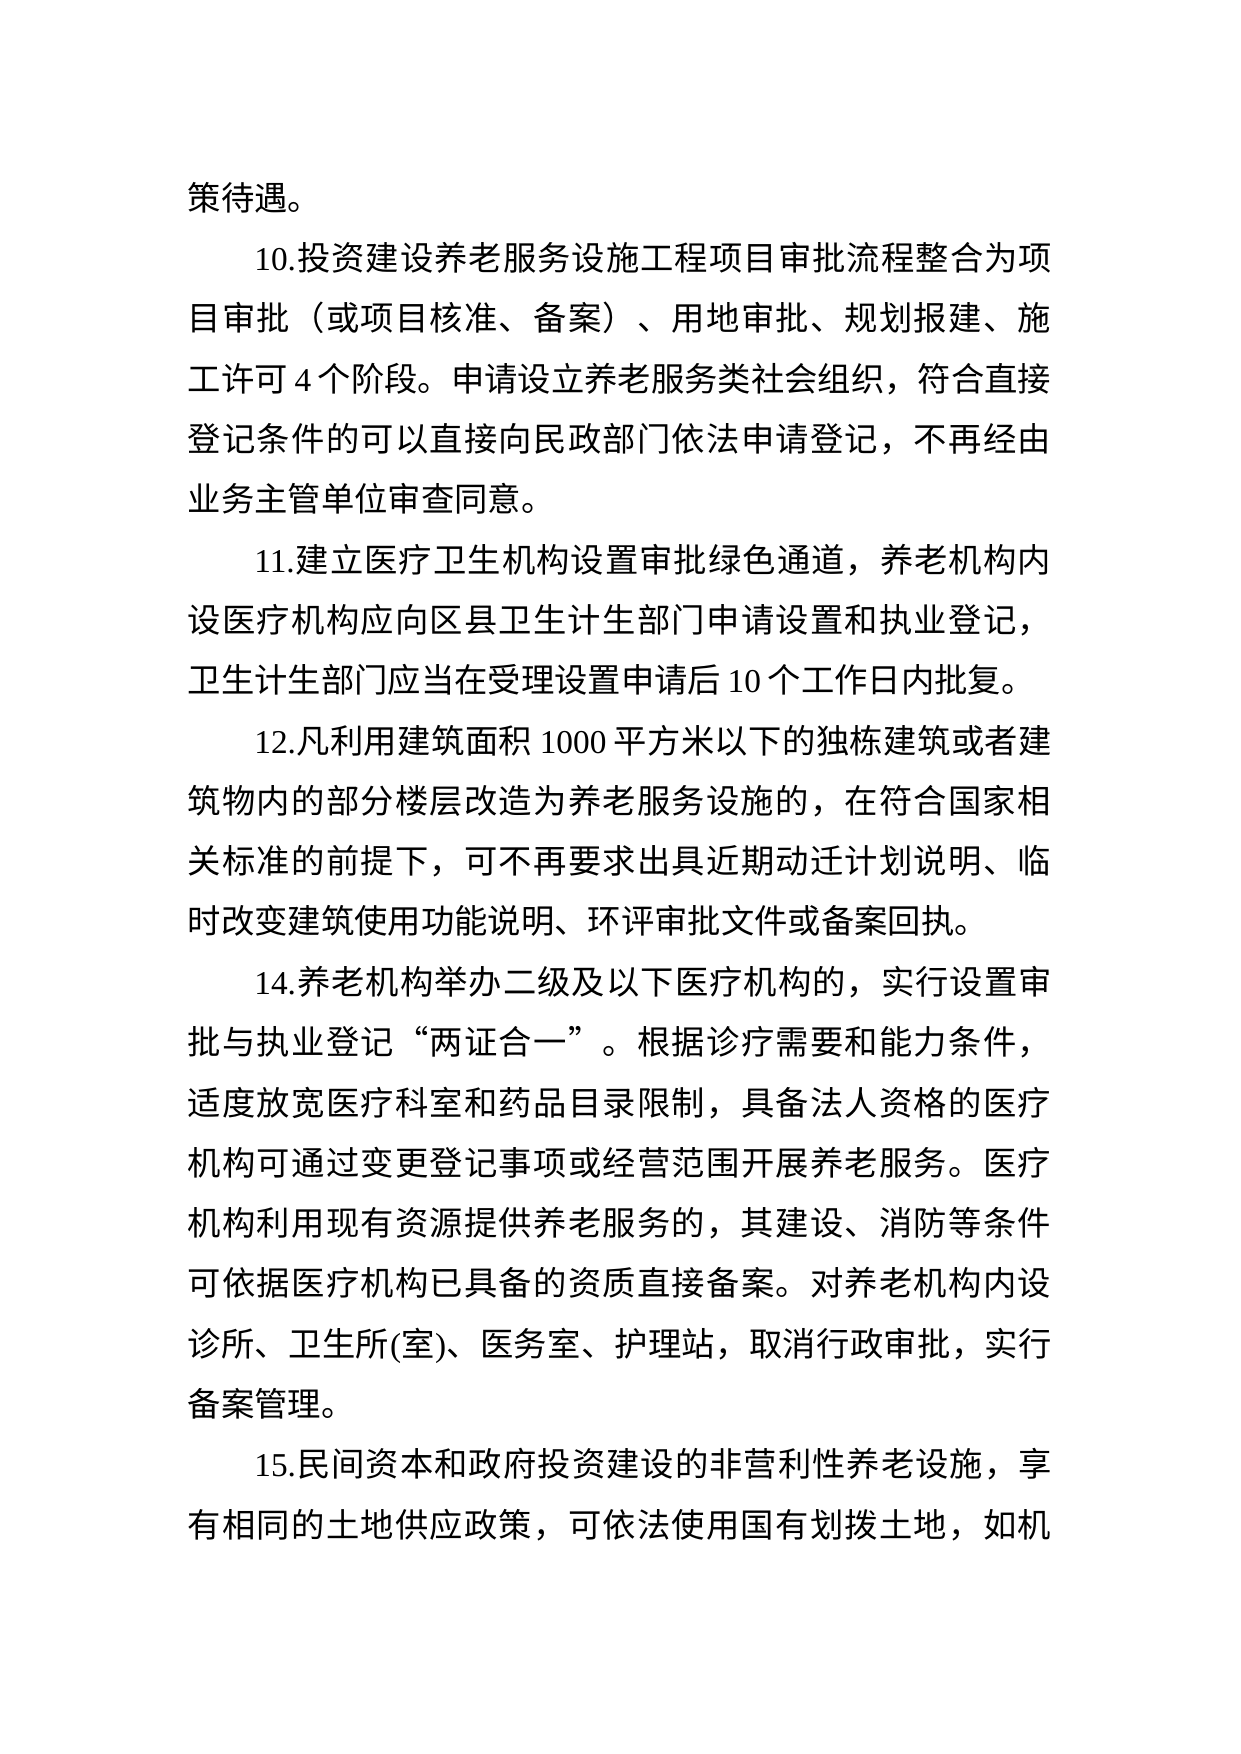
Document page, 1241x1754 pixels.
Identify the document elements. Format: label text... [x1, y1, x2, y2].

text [187, 1428, 1053, 1549]
text 14.养老机构举办二级及以下医疗机构的，实行设置审批与执业登记“两证合一”。根据诊疗需要和能力条件，适度放宽医疗科室和药品目录限制，具备法人资格的医疗机构可通过变更登记事项或经营范围开展养老服务。医疗机构利用现有资源提供养老服务的，其建设、消防等条件可依据医疗机构已具备的资质直接备案。对养老机构内设诊所、卫生所(室)、医务室、护理站，取消行政审批，实行备案管理。 [187, 946, 1053, 1428]
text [187, 162, 1053, 222]
text 11.建立医疗卫生机构设置审批绿色通道，养老机构内设医疗机构应向区县卫生计生部门申请设置和执业登记，卫生计生部门应当在受理设置申请后10个工作日内批复。 [187, 524, 1053, 705]
text 12.凡利用建筑面积1000平方米以下的独栋建筑或者建筑物内的部分楼层改造为养老服务设施的，在符合国家相关标准的前提下，可不再要求出具近期动迁计划说明、临时改变建筑使用功能说明、环评审批文件或备案回执。 [187, 705, 1053, 946]
text 10.投资建设养老服务设施工程项目审批流程整合为项目审批（或项目核准、备案）、用地审批、规划报建、施工许可4个阶段。申请设立养老服务类社会组织，符合直接登记条件的可以直接向民政部门依法申请登记，不再经由业务主管单位审查同意。 [187, 222, 1053, 524]
